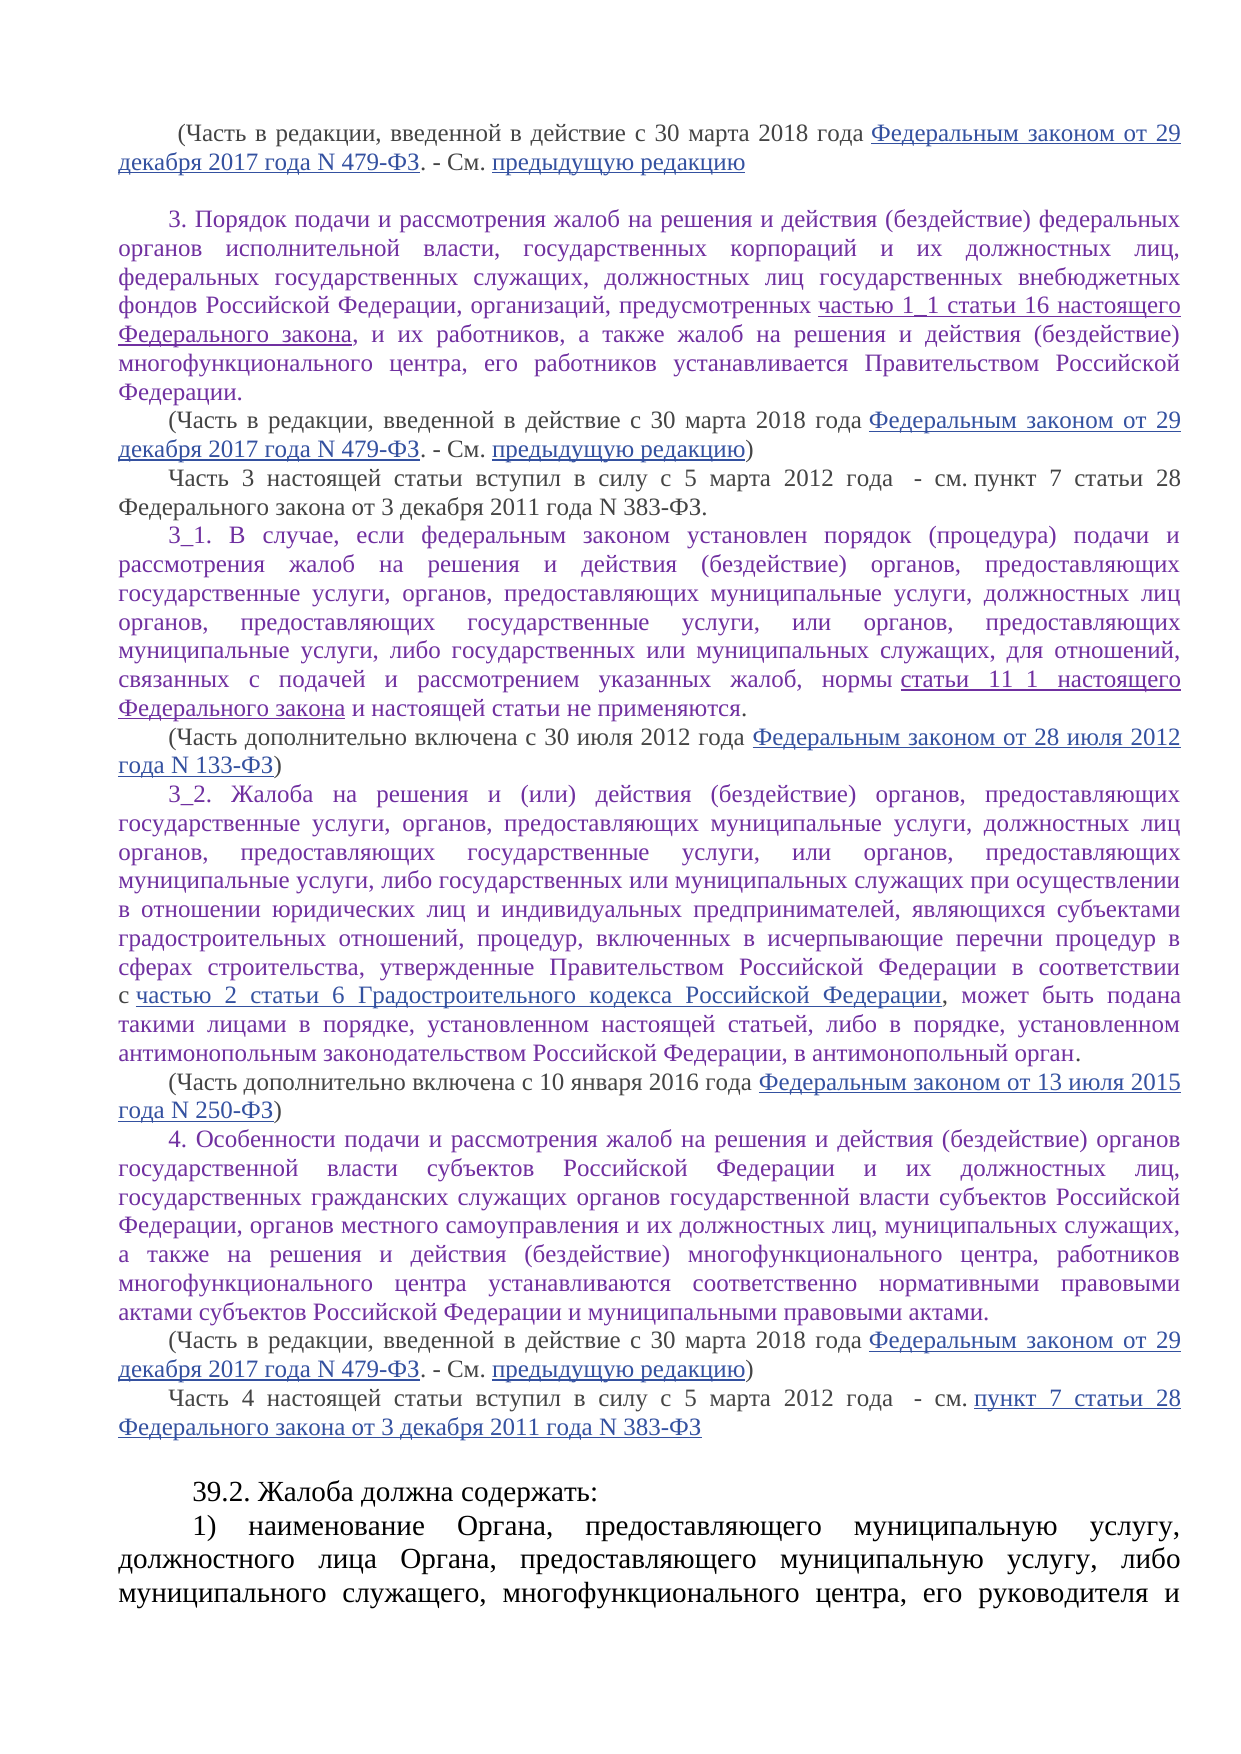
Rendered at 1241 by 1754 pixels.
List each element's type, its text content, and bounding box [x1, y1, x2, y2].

text (Часть дополнительно включена с 10 января 2016 года Федеральным законом от 13 июля 2015 года N 250-ФЗ) [118, 1067, 1181, 1124]
text (Часть в редакции, введенной в действие с 30 марта 2018 года Федеральным законом от 29 декабря 2017 года N 479-ФЗ. - См. предыдущую редакцию) [118, 1326, 1181, 1383]
text (Часть дополнительно включена с 30 июля 2012 года Федеральным законом от 28 июля 2012 года N 133-ФЗ) [118, 722, 1181, 779]
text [118, 1508, 1181, 1608]
text Часть 4 настоящей статьи вступил в силу с 5 марта 2012 года - см. пункт 7 статьи 28 Федерального закона от 3 декабря 2011 года N 383-ФЗ [118, 1383, 1181, 1441]
text 3. Порядок подачи и рассмотрения жалоб на решения и действия (бездействие) федеральных органов исполнительной власти, государственных корпораций и их должностных лиц, федеральных государственных служащих, должностных лиц государственных внебюджетных фондов Российской Федерации, организаций, предусмотренных частью 1_1 статьи 16 настоящего Федерального закона, и их работников, а также жалоб на решения и действия (бездействие) многофункционального центра, его работников устанавливается Правительством Российской Федерации. [118, 204, 1181, 406]
text 39.2. Жалоба должна содержать: [118, 1474, 1181, 1508]
text (Часть в редакции, введенной в действие с 30 марта 2018 года Федеральным законом от 29 декабря 2017 года N 479-ФЗ. - См. предыдущую редакцию [118, 118, 1181, 176]
text (Часть в редакции, введенной в действие с 30 марта 2018 года Федеральным законом от 29 декабря 2017 года N 479-ФЗ. - См. предыдущую редакцию) [118, 406, 1181, 463]
text 3_2. Жалоба на решения и (или) действия (бездействие) органов, предоставляющих государственные услуги, органов, предоставляющих муниципальные услуги, должностных лиц органов, предоставляющих государственные услуги, или органов, предоставляющих муниципальные услуги, либо государственных или муниципальных служащих при осуществлении в отношении юридических лиц и индивидуальных предпринимателей, являющихся субъектами градостроительных отношений, процедур, включенных в исчерпывающие перечни процедур в сферах строительства, утвержденные Правительством Российской Федерации в соответствии с частью 2 статьи 6 Градостроительного кодекса Российской Федерации, может быть подана такими лицами в порядке, установленном настоящей статьей, либо в порядке, установленном антимонопольным законодательством Российской Федерации, в антимонопольный орган. [118, 779, 1181, 1067]
text 4. Особенности подачи и рассмотрения жалоб на решения и действия (бездействие) органов государственной власти субъектов Российской Федерации и их должностных лиц, государственных гражданских служащих органов государственной власти субъектов Российской Федерации, органов местного самоуправления и их должностных лиц, муниципальных служащих, а также на решения и действия (бездействие) многофункционального центра, работников многофункционального центра устанавливаются соответственно нормативными правовыми актами субъектов Российской Федерации и муниципальными правовыми актами. [118, 1124, 1181, 1326]
text 3_1. В случае, если федеральным законом установлен порядок (процедура) подачи и рассмотрения жалоб на решения и действия (бездействие) органов, предоставляющих государственные услуги, органов, предоставляющих муниципальные услуги, должностных лиц органов, предоставляющих государственные услуги, или органов, предоставляющих муниципальные услуги, либо государственных или муниципальных служащих, для отношений, связанных с подачей и рассмотрением указанных жалоб, нормы статьи 11_1 настоящего Федерального закона и настоящей статьи не применяются. [118, 521, 1181, 722]
text Часть 3 настоящей статьи вступил в силу с 5 марта 2012 года - см. пункт 7 статьи 28 Федерального закона от 3 декабря 2011 года N 383-ФЗ. [118, 463, 1181, 521]
